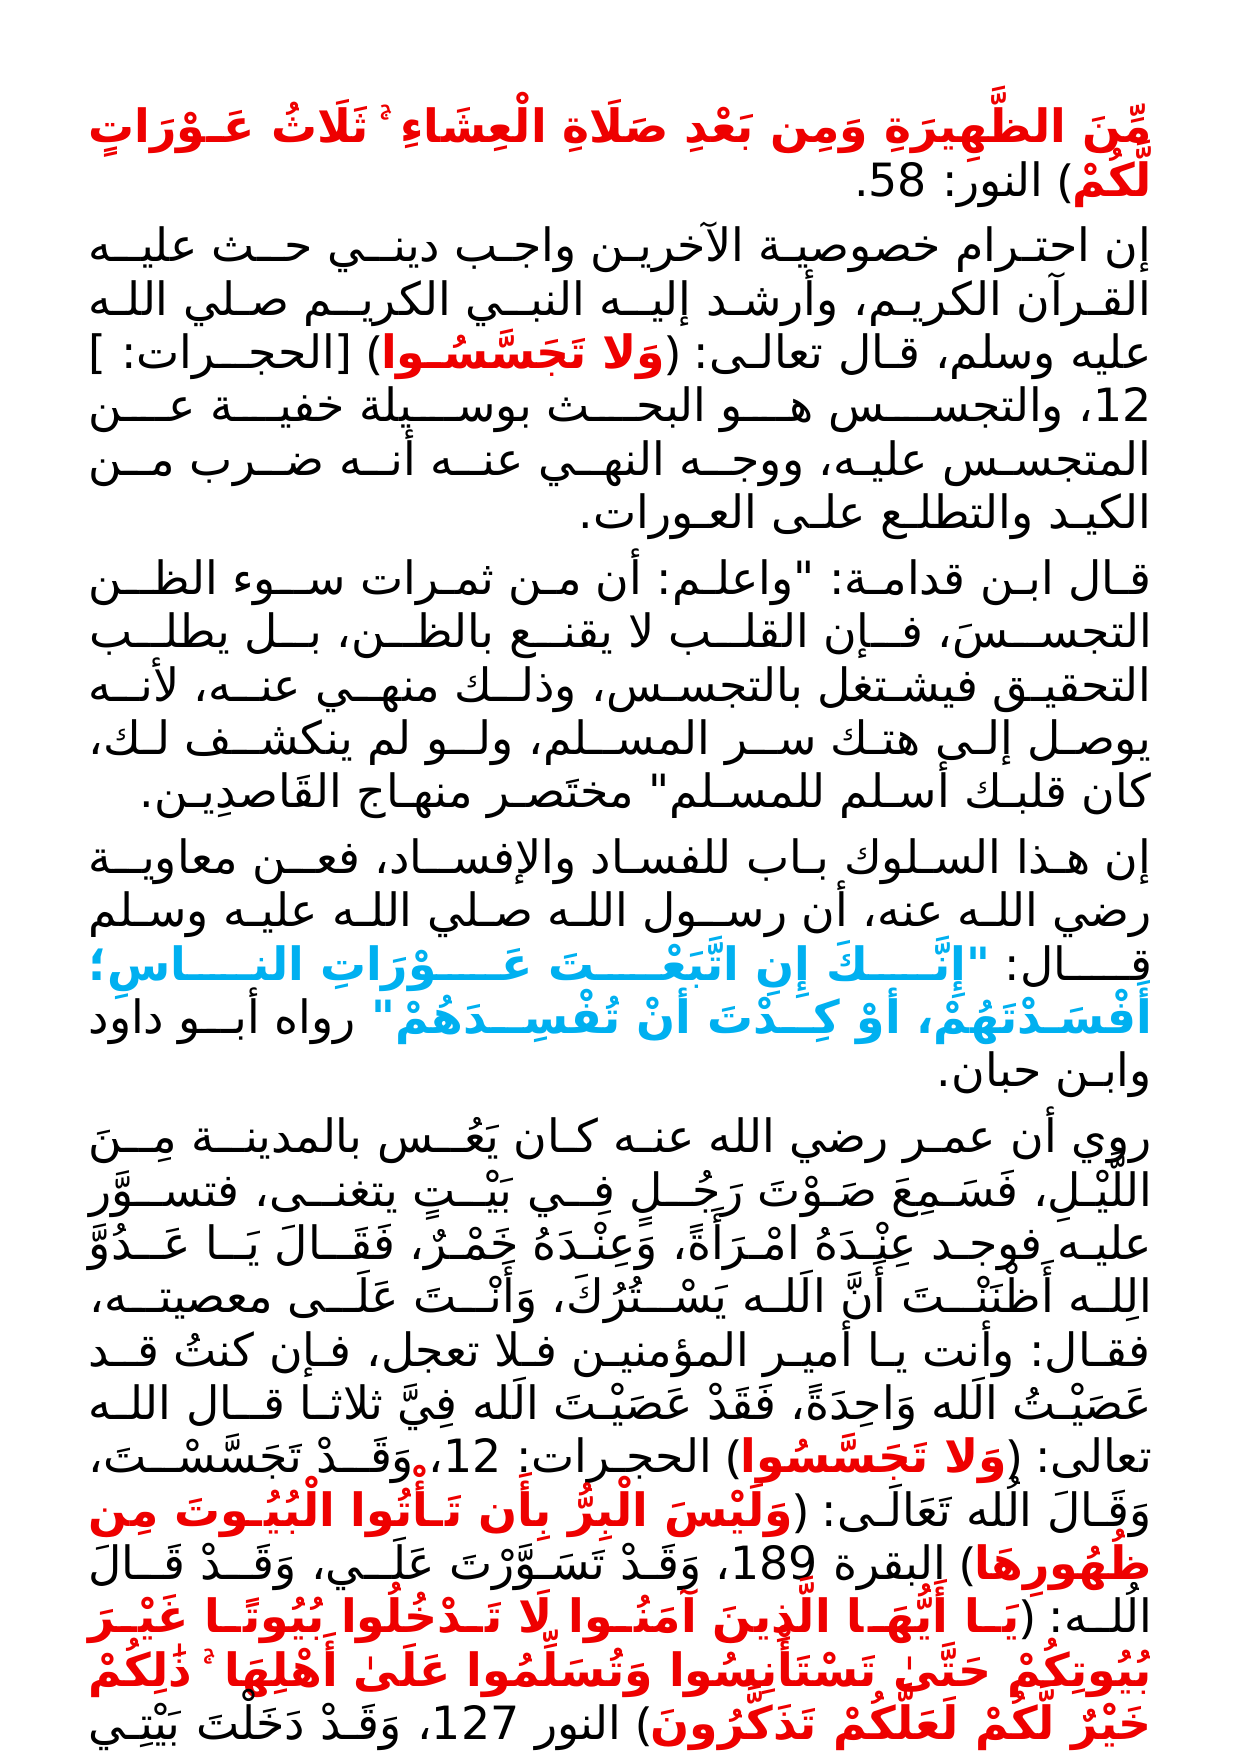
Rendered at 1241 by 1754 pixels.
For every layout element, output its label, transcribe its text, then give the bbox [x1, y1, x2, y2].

text إن هـذا السـلوك بـاب للفسـاد والإفسـاد، فعـن معاويـة رضي الله عنه، أن رسـول الله صلي الله عليه وسلم قـال: "إِنَّـكَ إِنِ اتَّبَعْـتَ عَـوْرَاتِ النـاسِ؛ أَفْسَـدْتَهُمْ، أوْ كِـدْتَ أنْ تُفْسِـدَهُمْ" رواه أبـو داود وابـن حبان. [88, 831, 1152, 1097]
text إن احتـرام خصوصيـة الآخريـن واجـب دينـي حـث عليـه القـرآن الكريـم، وأرشـد إليـه النبـي الكريـم صلي الله عليه وسلم، قـال تعالـى: ﴿وَلا تَجَسَّسُوا﴾ [الحجـرات: ]12، والتجسـس هـو البحـث بوسـيلة خفيـة عـن المتجسـس عليـه، ووجـه النهـي عنـه أنـه ضـرب مـن الكيـد والتطلـع علـى العـورات. [88, 219, 1152, 539]
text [88, 100, 1152, 207]
text قـال ابـن قدامـة: "واعلـم: أن مـن ثمـرات سـوء الظـن التجسـسَ، فـإن القلـب لا يقنـع بالظـن، بـل يطلـب التحقيـق فيشـتغل بالتجسـس، وذلـك منهـي عنـه، لأنـه يوصـل إلـى هتـك سـر المسـلم، ولـو لم ينكشـف لك، كان قلبـك أسـلم للمسـلم" مختَصـر منهـاج القَاصدِيـن. [88, 552, 1152, 818]
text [88, 1110, 1152, 1750]
